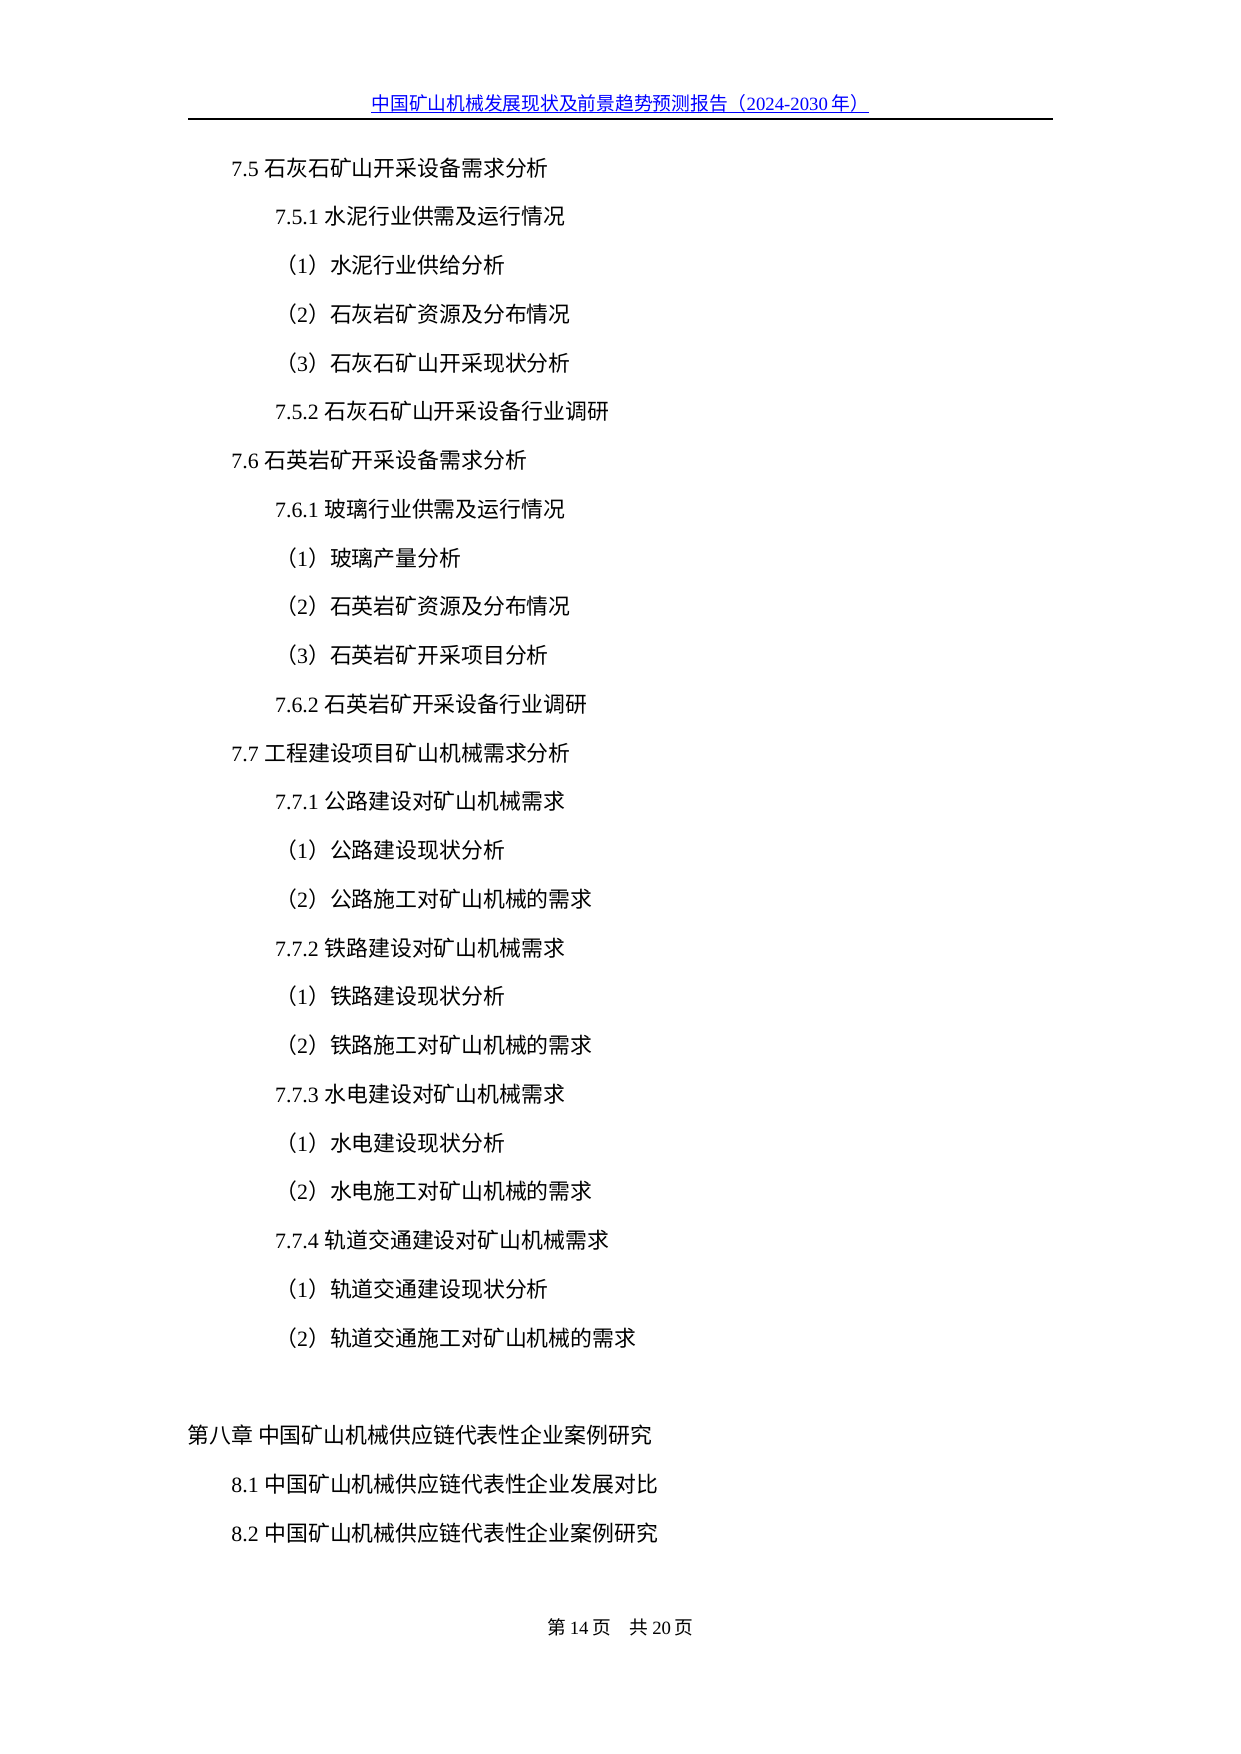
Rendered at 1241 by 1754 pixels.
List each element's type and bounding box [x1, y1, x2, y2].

text [187, 150, 1053, 1548]
